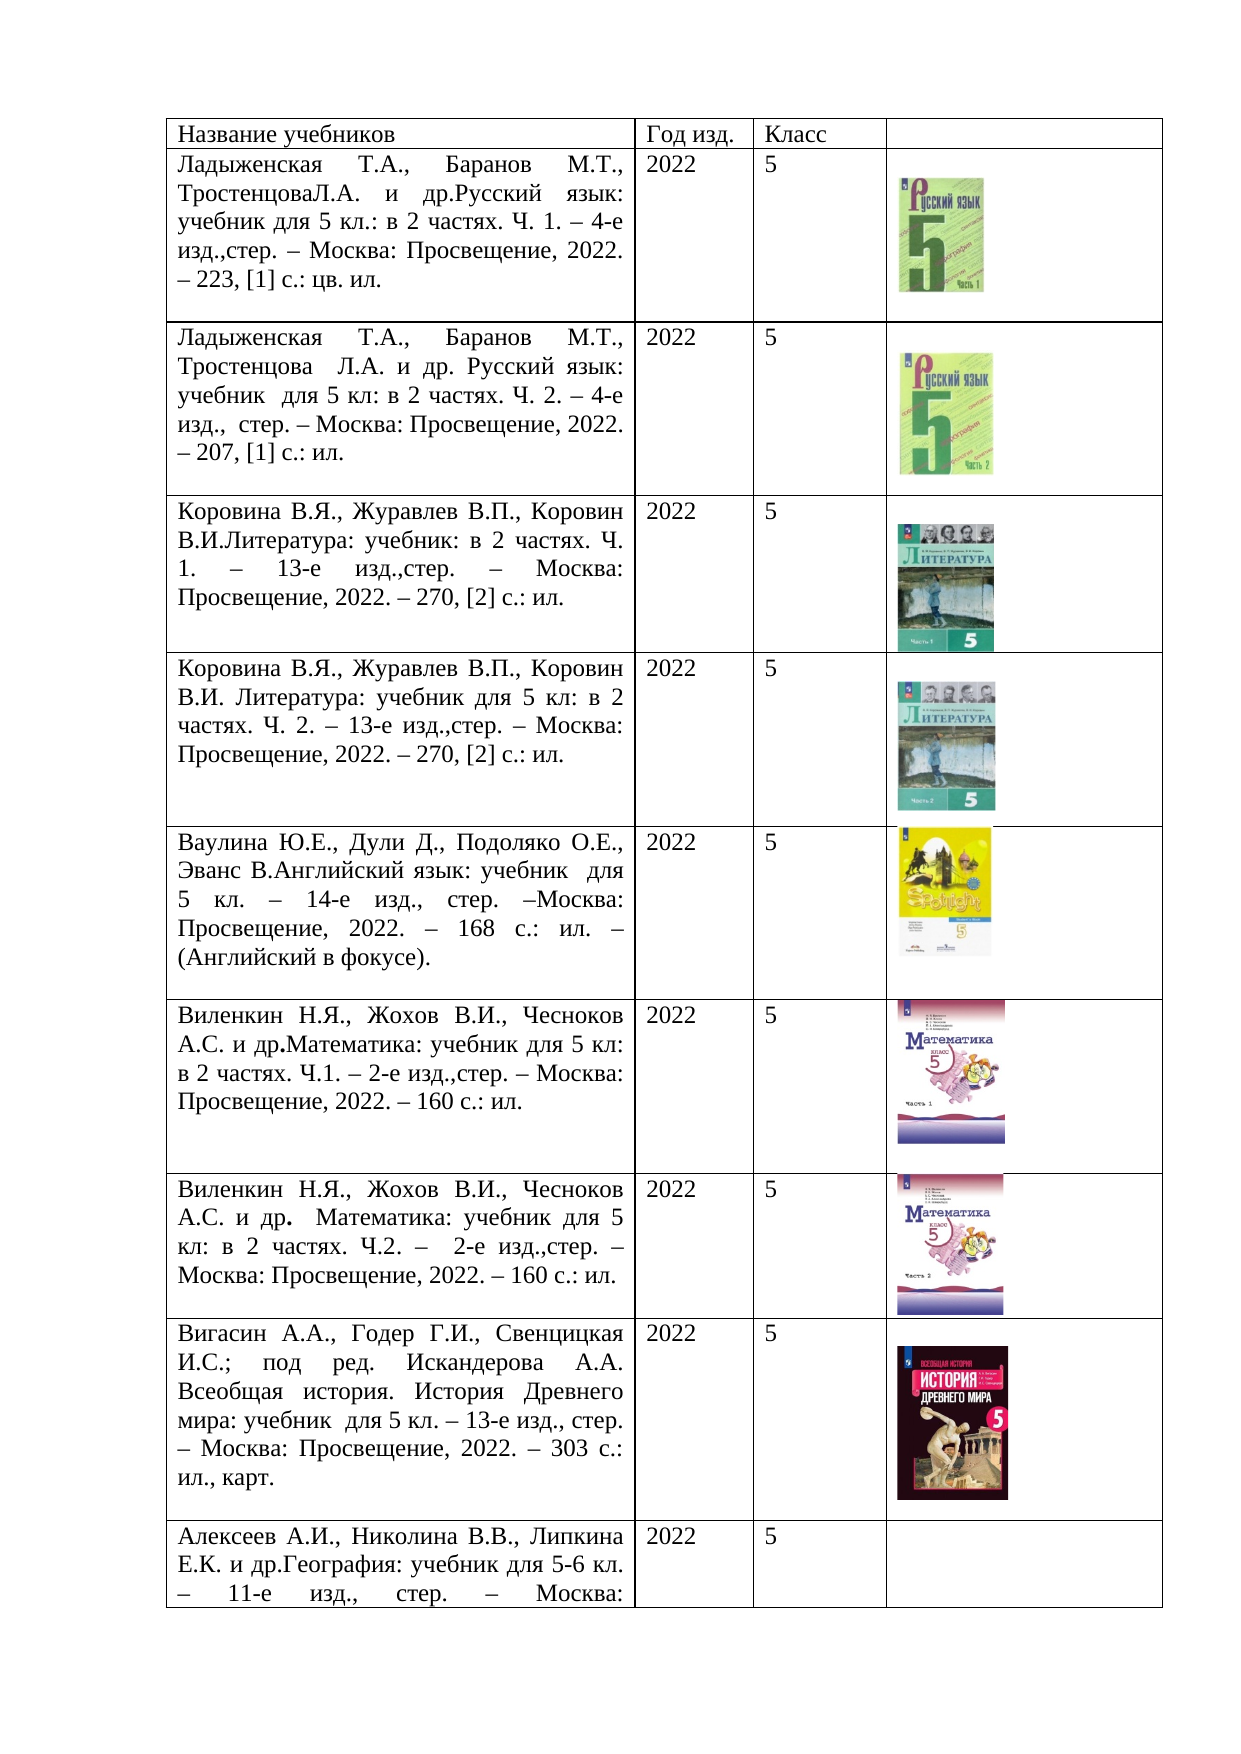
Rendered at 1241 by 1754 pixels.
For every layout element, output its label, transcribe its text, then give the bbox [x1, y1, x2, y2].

table_cell 5 [754, 653, 886, 826]
table_cell 5 [754, 1000, 886, 1173]
picture [897, 681, 996, 811]
table_cell 5 [754, 1174, 886, 1317]
table_header [887, 119, 1162, 148]
table_cell Ладыженская Т.А., Баранов М.Т., Тростенцова Л.А. и др. Русский язык: учебник для 5 кл: в 2 частях. Ч. 2. – 4-е изд., стер. – Москва: Просвещение, 2022. – 207, [1] с.: ил. [167, 323, 634, 495]
table_cell [887, 496, 1162, 652]
table_cell 5 [754, 149, 886, 321]
picture [897, 1000, 1005, 1144]
table_cell 2022 [636, 1174, 753, 1317]
table_cell 2022 [636, 323, 753, 495]
table_cell Виленкин Н.Я., Жохов В.И., Чесноков А.С. и др. Математика: учебник для 5 кл: в 2 частях. Ч.2. – 2-е изд.,стер. – Москва: Просвещение, 2022. – 160 с.: ил. [167, 1174, 634, 1317]
table_cell 2022 [636, 653, 753, 826]
table_cell [887, 1000, 1162, 1173]
picture [897, 1346, 1009, 1500]
table_header Класс [754, 119, 886, 148]
table_cell 2022 [636, 1521, 753, 1607]
table_cell Ладыженская Т.А., Баранов М.Т., ТростенцоваЛ.А. и др.Русский язык: учебник для 5 кл.: в 2 частях. Ч. 1. – 4-е изд.,стер. – Москва: Просвещение, 2022. – 223, [1] с.: цв. ил. [167, 149, 634, 321]
table_cell Коровина В.Я., Журавлев В.П., Коровин В.И.Литература: учебник: в 2 частях. Ч. 1. – 13-е изд.,стер. – Москва: Просвещение, 2022. – 270, [2] с.: ил. [167, 496, 634, 652]
table_cell [887, 827, 1162, 999]
table_header Название учебников [167, 119, 634, 148]
table_cell [887, 1319, 1162, 1520]
picture [897, 350, 995, 476]
table_cell 2022 [636, 149, 753, 321]
table_cell 2022 [636, 496, 753, 652]
table_cell [887, 149, 1162, 321]
table_cell 5 [754, 496, 886, 652]
table_cell 5 [754, 827, 886, 999]
table_header Год изд. [636, 119, 753, 148]
table_cell 5 [754, 1521, 886, 1607]
table_cell Виленкин Н.Я., Жохов В.И., Чесноков А.С. и др.Математика: учебник для 5 кл: в 2 частях. Ч.1. – 2-е изд.,стер. – Москва: Просвещение, 2022. – 160 с.: ил. [167, 1000, 634, 1173]
table_cell [887, 653, 1162, 826]
picture [897, 1173, 1004, 1315]
table_cell Ваулина Ю.Е., Дули Д., Подоляко О.Е., Эванс В.Английский язык: учебник для 5 кл. – 14-е изд., стер. –Москва: Просвещение, 2022. – 168 с.: ил. – (Английский в фокусе). [167, 827, 634, 999]
table_cell 2022 [636, 1319, 753, 1520]
table_cell Вигасин А.А., Годер Г.И., Свенцицкая И.С.; под ред. Искандерова А.А. Всеобщая история. История Древнего мира: учебник для 5 кл. – 13-е изд., стер. – Москва: Просвещение, 2022. – 303 с.: ил., карт. [167, 1319, 634, 1520]
table_cell [887, 323, 1162, 495]
picture [897, 524, 994, 652]
table_cell 5 [754, 1319, 886, 1520]
picture [897, 826, 994, 957]
table_cell [887, 1521, 1162, 1607]
table_cell [887, 1174, 1162, 1317]
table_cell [167, 1521, 634, 1607]
table_cell Коровина В.Я., Журавлев В.П., Коровин В.И. Литература: учебник для 5 кл: в 2 частях. Ч. 2. – 13-е изд.,стер. – Москва: Просвещение, 2022. – 270, [2] с.: ил. [167, 653, 634, 826]
picture [897, 177, 985, 293]
table_cell 2022 [636, 1000, 753, 1173]
table_cell 5 [754, 323, 886, 495]
table_cell 2022 [636, 827, 753, 999]
